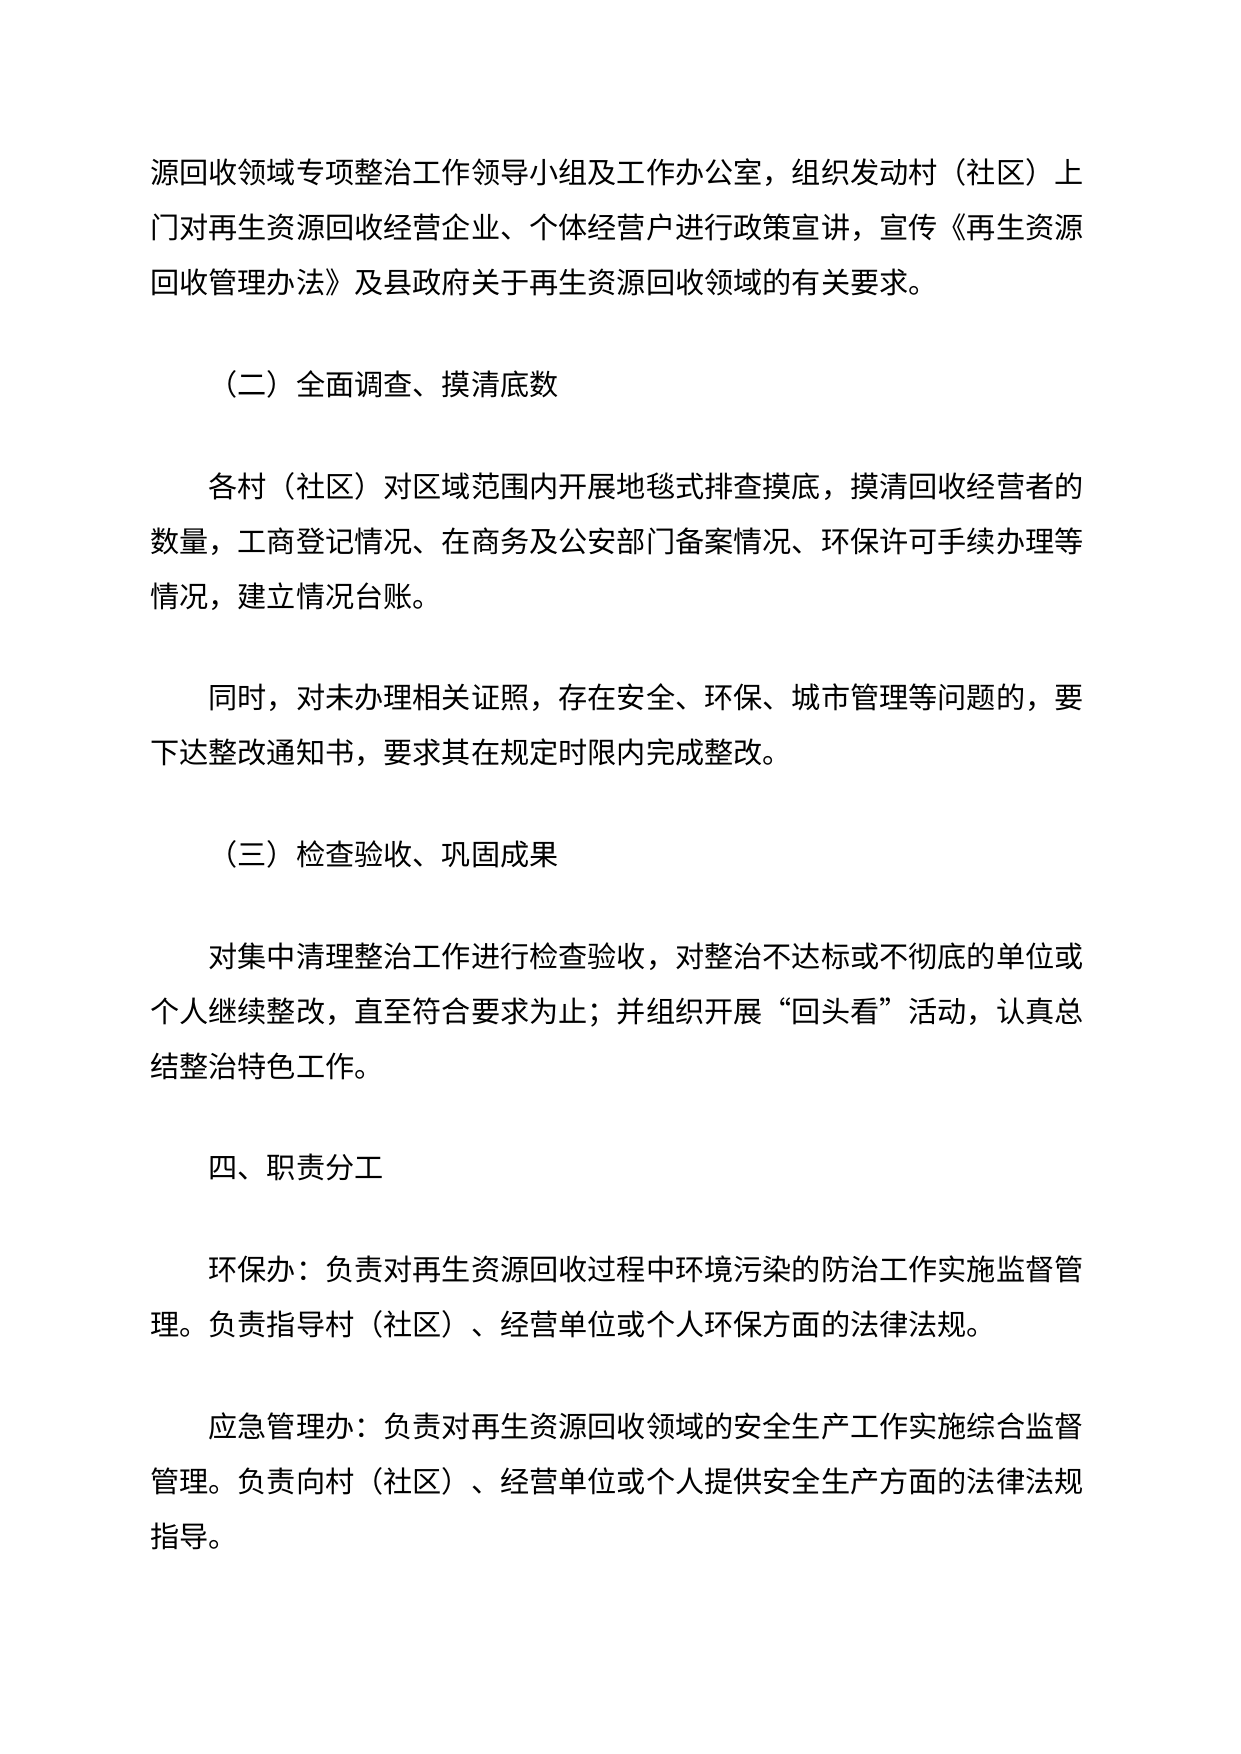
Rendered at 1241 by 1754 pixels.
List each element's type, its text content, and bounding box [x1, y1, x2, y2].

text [150, 150, 1090, 302]
text 同时，对未办理相关证照，存在安全、环保、城市管理等问题的，要下达整改通知书，要求其在规定时限内完成整改。 [150, 675, 1090, 772]
text （二）全面调查、摸清底数 [150, 362, 1090, 404]
text 四、职责分工 [150, 1145, 1090, 1187]
text 各村（社区）对区域范围内开展地毯式排查摸底，摸清回收经营者的数量，工商登记情况、在商务及公安部门备案情况、环保许可手续办理等情况，建立情况台账。 [150, 463, 1090, 615]
text 环保办：负责对再生资源回收过程中环境污染的防治工作实施监督管理。负责指导村（社区）、经营单位或个人环保方面的法律法规。 [150, 1247, 1090, 1344]
text （三）检查验收、巩固成果 [150, 832, 1090, 874]
text 应急管理办：负责对再生资源回收领域的安全生产工作实施综合监督管理。负责向村（社区）、经营单位或个人提供安全生产方面的法律法规指导。 [150, 1403, 1090, 1555]
text 对集中清理整治工作进行检查验收，对整治不达标或不彻底的单位或个人继续整改，直至符合要求为止；并组织开展“回头看”活动，认真总结整治特色工作。 [150, 933, 1090, 1085]
